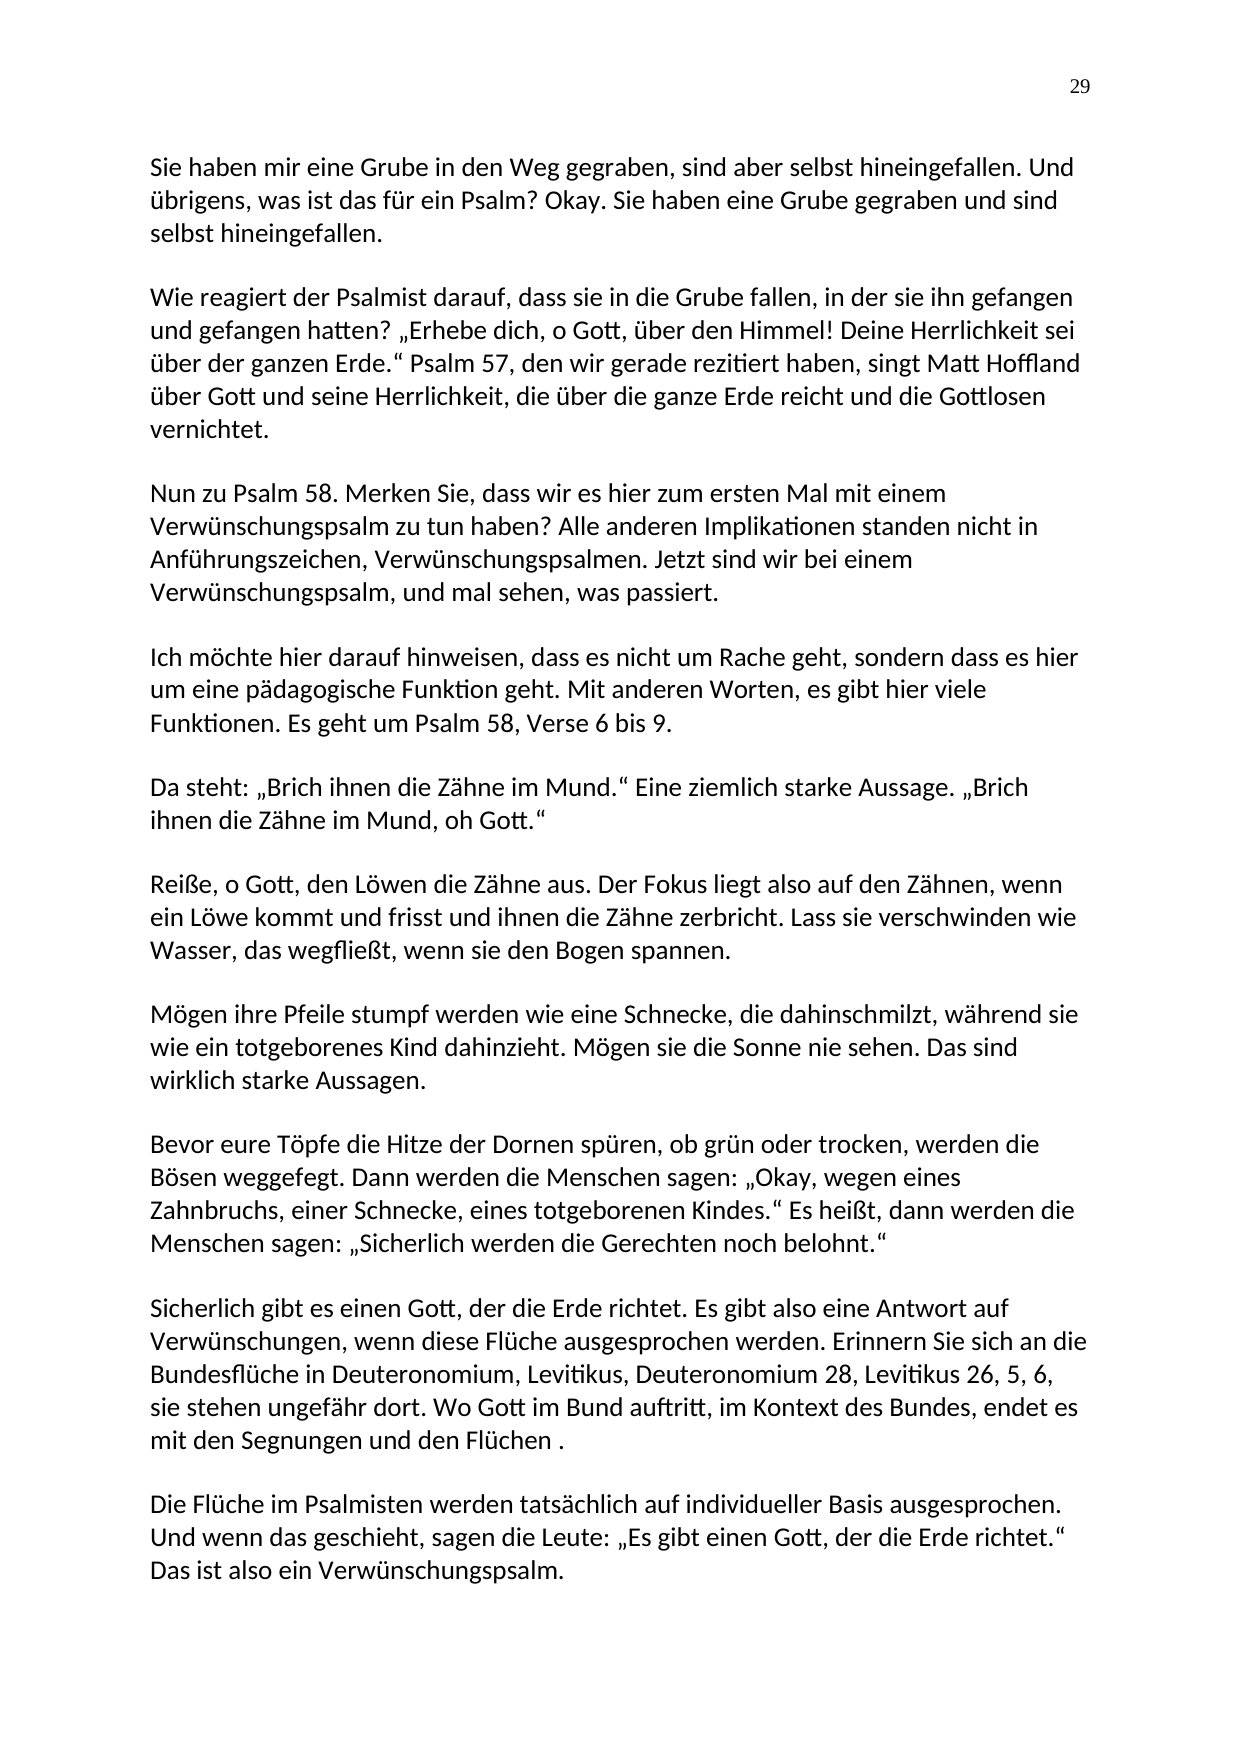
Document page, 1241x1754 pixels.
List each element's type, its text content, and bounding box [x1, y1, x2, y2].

text Sicherlich gibt es einen Gott, der die Erde richtet. Es gibt also eine Antwort auf Verwünschungen, wenn diese Flüche ausgesprochen werden. Erinnern Sie sich an die Bundesflüche in Deuteronomium, Levitikus, Deuteronomium 28, Levitikus 26, 5, 6, sie stehen ungefähr dort. Wo Gott im Bund auftritt, im Kontext des Bundes, endet es mit den Segnungen und den Flüchen . [150, 1291, 1090, 1456]
text Bevor eure Töpfe die Hitze der Dornen spüren, ob grün oder trocken, werden die Bösen weggefegt. Dann werden die Menschen sagen: „Okay, wegen eines Zahnbruchs, einer Schnecke, eines totgeborenen Kindes.“ Es heißt, dann werden die Menschen sagen: „Sicherlich werden die Gerechten noch belohnt.“ [150, 1127, 1090, 1259]
text Reiße, o Gott, den Löwen die Zähne aus. Der Fokus liegt also auf den Zähnen, wenn ein Löwe kommt und frisst und ihnen die Zähne zerbricht. Lass sie verschwinden wie Wasser, das wegfließt, wenn sie den Bogen spannen. [150, 867, 1090, 966]
text Da steht: „Brich ihnen die Zähne im Mund.“ Eine ziemlich starke Aussage. „Brich ihnen die Zähne im Mund, oh Gott.“ [150, 770, 1090, 836]
text Wie reagiert der Psalmist darauf, dass sie in die Grube fallen, in der sie ihn gefangen und gefangen hatten? „Erhebe dich, o Gott, über den Himmel! Deine Herrlichkeit sei über der ganzen Erde.“ Psalm 57, den wir gerade rezitiert haben, singt Matt Hoffland über Gott und seine Herrlichkeit, die über die ganze Erde reicht und die Gottlosen vernichtet. [150, 280, 1090, 445]
text Sie haben mir eine Grube in den Weg gegraben, sind aber selbst hineingefallen. Und übrigens, was ist das für ein Psalm? Okay. Sie haben eine Grube gegraben und sind selbst hineingefallen. [150, 150, 1090, 249]
text Ich möchte hier darauf hinweisen, dass es nicht um Rache geht, sondern dass es hier um eine pädagogische Funktion geht. Mit anderen Worten, es gibt hier viele Funktionen. Es geht um Psalm 58, Verse 6 bis 9. [150, 640, 1090, 739]
text Die Flüche im Psalmisten werden tatsächlich auf individueller Basis ausgesprochen. Und wenn das geschieht, sagen die Leute: „Es gibt einen Gott, der die Erde richtet.“ Das ist also ein Verwünschungspsalm. [150, 1487, 1090, 1586]
text Nun zu Psalm 58. Merken Sie, dass wir es hier zum ersten Mal mit einem Verwünschungspsalm zu tun haben? Alle anderen Implikationen standen nicht in Anführungszeichen, Verwünschungspsalmen. Jetzt sind wir bei einem Verwünschungspsalm, und mal sehen, was passiert. [150, 476, 1090, 608]
text Mögen ihre Pfeile stumpf werden wie eine Schnecke, die dahinschmilzt, während sie wie ein totgeborenes Kind dahinzieht. Mögen sie die Sonne nie sehen. Das sind wirklich starke Aussagen. [150, 997, 1090, 1096]
